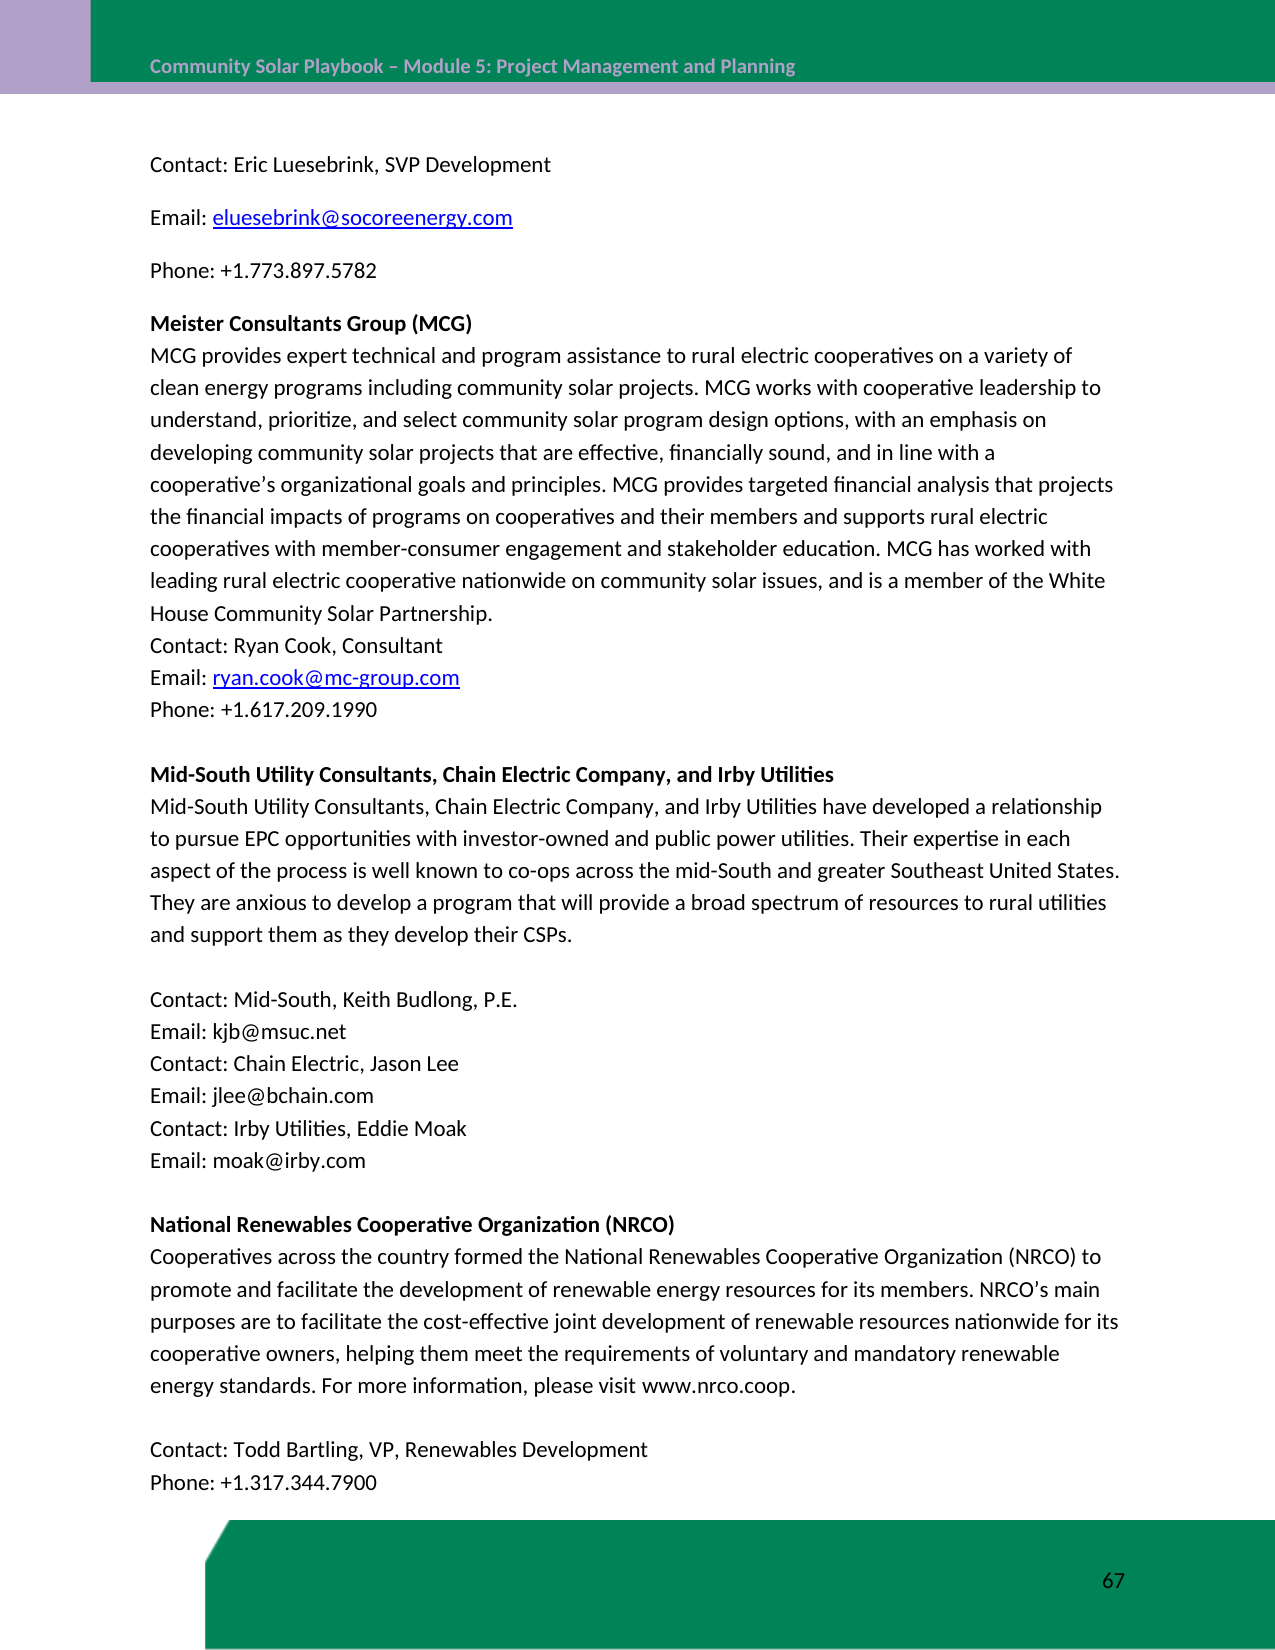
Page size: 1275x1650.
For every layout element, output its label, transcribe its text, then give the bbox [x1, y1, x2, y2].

text Email: jlee@bchain.com [150, 1082, 1125, 1109]
text Email: eluesebrink@socoreenergy.com [150, 203, 1125, 231]
text Email: ryan.cook@mc-group.com [150, 663, 1125, 691]
text Mid-South Utility Consultants, Chain Electric Company, and Irby Utilities have developed a relationship to pursue EPC opportunities with investor-owned and public power utilities. Their expertise in each aspect of the process is well known to co-ops across the mid-South and greater Southeast United States. They are anxious to develop a program that will provide a broad spectrum of resources to rural utilities and support them as they develop their CSPs. [150, 792, 1125, 949]
text Contact: Todd Bartling, VP, Renewables Development [150, 1436, 1125, 1464]
text Email: moak@irby.com [150, 1146, 1125, 1174]
text Meister Consultants Group (MCG) [150, 309, 1125, 337]
text Phone: +1.317.344.7900 [150, 1468, 1125, 1496]
text Mid-South Utility Consultants, Chain Electric Company, and Irby Utilities [150, 760, 1125, 788]
text Contact: Ryan Cook, Consultant [150, 631, 1125, 659]
text Contact: Eric Luesebrink, SVP Development [150, 150, 1125, 178]
text Cooperatives across the country formed the National Renewables Cooperative Organization (NRCO) to promote and facilitate the development of renewable energy resources for its members. NRCO’s main purposes are to facilitate the cost-effective joint development of renewable resources nationwide for its cooperative owners, helping them meet the requirements of voluntary and mandatory renewable energy standards. For more information, please visit www.nrco.coop. [150, 1242, 1125, 1399]
text Phone: +1.617.209.1990 [221, 695, 1125, 723]
text Contact: Mid-South, Keith Budlong, P.E. [150, 985, 1125, 1013]
picture [204, 1520, 1275, 1650]
text National Renewables Cooperative Organization (NRCO) [150, 1210, 1125, 1238]
text Phone: +1.773.897.5782 [150, 256, 1125, 284]
text Contact: Irby Utilities, Eddie Moak [150, 1114, 1125, 1142]
text Phone: +1.617.209.1990 [150, 695, 216, 723]
text Email: kjb@msuc.net [150, 1017, 1125, 1045]
text MCG provides expert technical and program assistance to rural electric cooperatives on a variety of clean energy programs including community solar projects. MCG works with cooperative leadership to understand, prioritize, and select community solar program design options, with an emphasis on developing community solar projects that are effective, financially sound, and in line with a cooperative’s organizational goals and principles. MCG provides targeted financial analysis that projects the financial impacts of programs on cooperatives and their members and supports rural electric cooperatives with member-consumer engagement and stakeholder education. MCG has worked with leading rural electric cooperative nationwide on community solar issues, and is a member of the White House Community Solar Partnership. [150, 341, 1125, 627]
text Contact: Chain Electric, Jason Lee [150, 1049, 1125, 1077]
